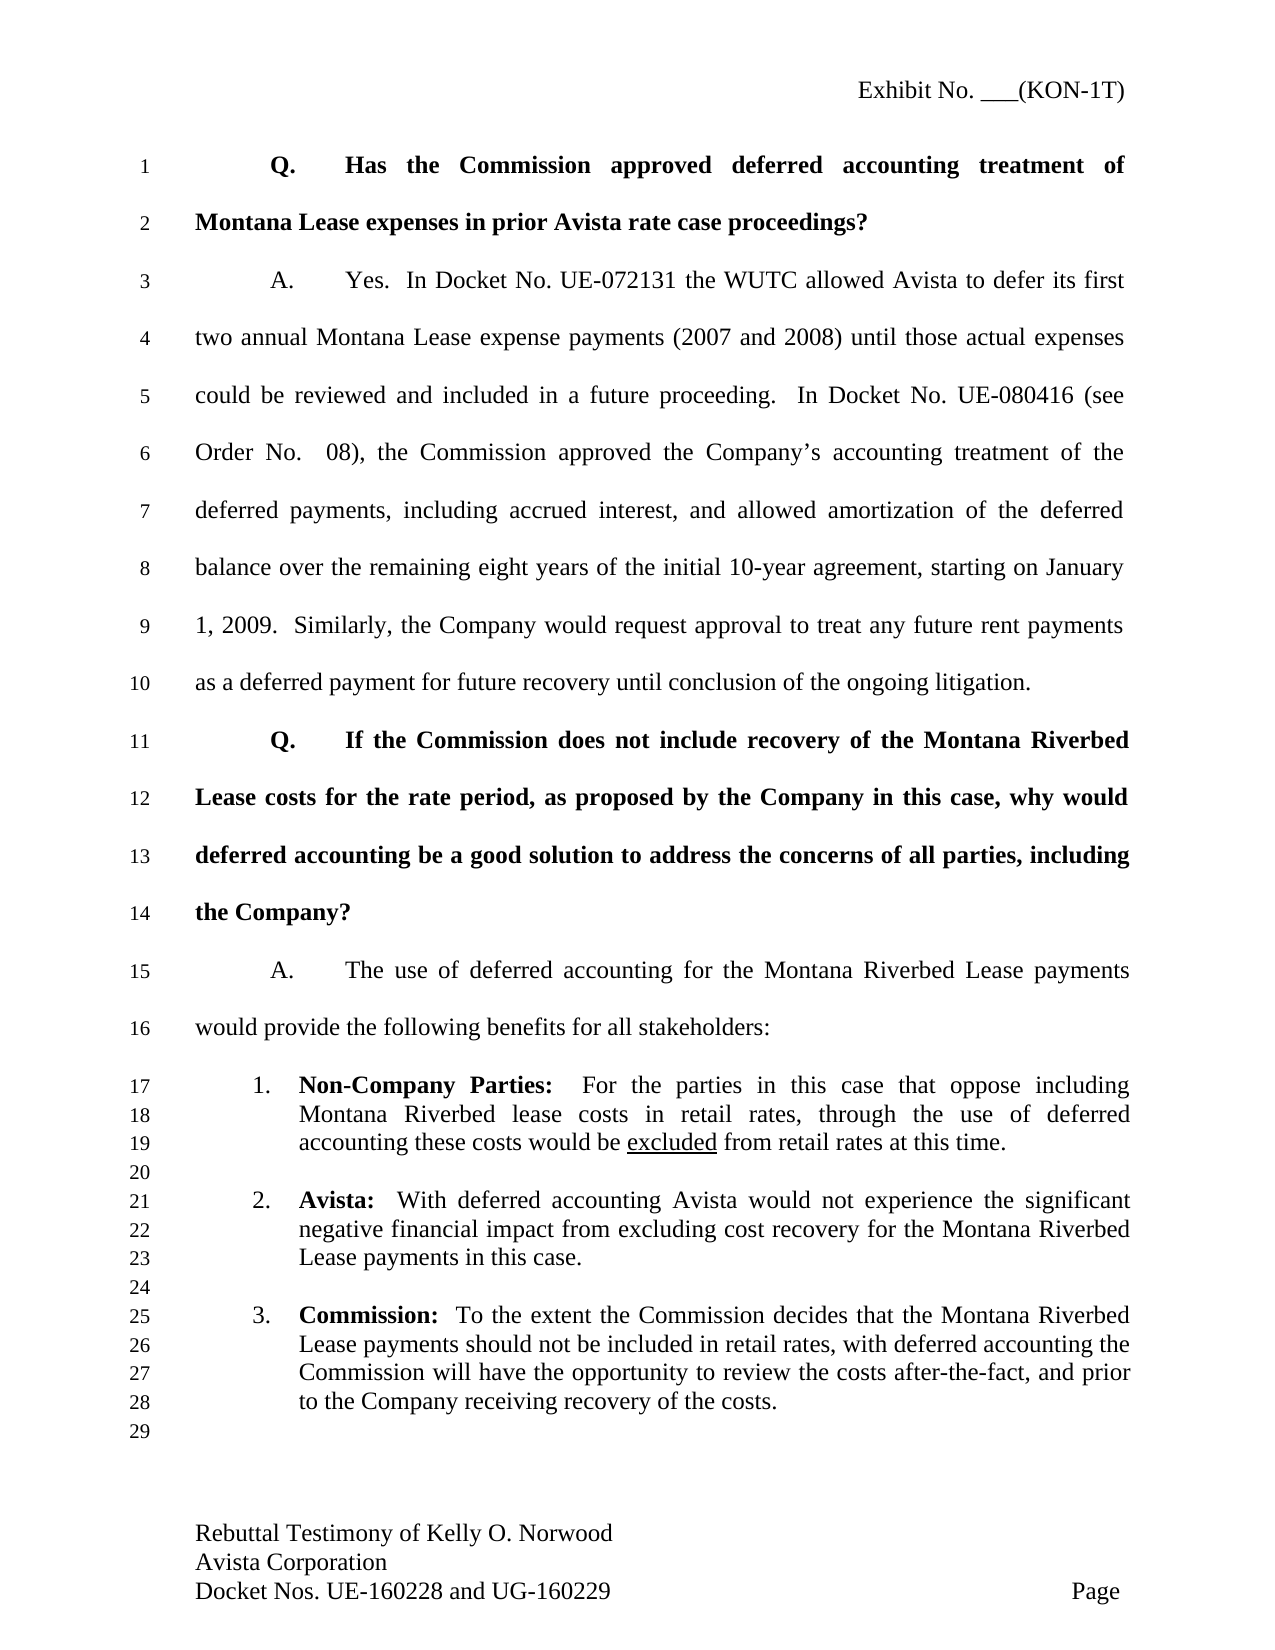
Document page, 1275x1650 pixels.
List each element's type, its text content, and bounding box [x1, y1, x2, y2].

text A. The use of deferred accounting for the Montana Riverbed Lease payments would provide the following benefits for all stakeholders: [195, 955, 1131, 1041]
text 2. Avista: With deferred accounting Avista would not experience the significant negative financial impact from excluding cost recovery for the Montana Riverbed Lease payments in this case. [252, 1185, 1131, 1271]
text Q. Has the Commission approved deferred accounting treatment of Montana Lease expenses in prior Avista rate case proceedings? [195, 150, 1125, 236]
text 3. Commission: To the extent the Commission decides that the Montana Riverbed Lease payments should not be included in retail rates, with deferred accounting the Commission will have the opportunity to review the costs after-the-fact, and prior to the Company receiving recovery of the costs. [252, 1300, 1131, 1415]
text Q. If the Commission does not include recovery of the Montana Riverbed Lease costs for the rate period, as proposed by the Company in this case, why would deferred accounting be a good solution to address the concerns of all parties, including the Company? [195, 725, 1131, 926]
text A. Yes. In Docket No. UE-072131 the WUTC allowed Avista to defer its first two annual Montana Lease expense payments (2007 and 2008) until those actual expenses could be reviewed and included in a future proceeding. In Docket No. UE-080416 (see Order No. 08), the Commission approved the Company’s accounting treatment of the deferred payments, including accrued interest, and allowed amortization of the deferred balance over the remaining eight years of the initial 10-year agreement, starting on January 1, 2009. Similarly, the Company would request approval to treat any future rent payments as a deferred payment for future recovery until conclusion of the ongoing litigation. [195, 265, 1125, 696]
text 1. Non-Company Parties: For the parties in this case that oppose including Montana Riverbed lease costs in retail rates, through the use of deferred accounting these costs would be excluded from retail rates at this time. [252, 1070, 1131, 1156]
